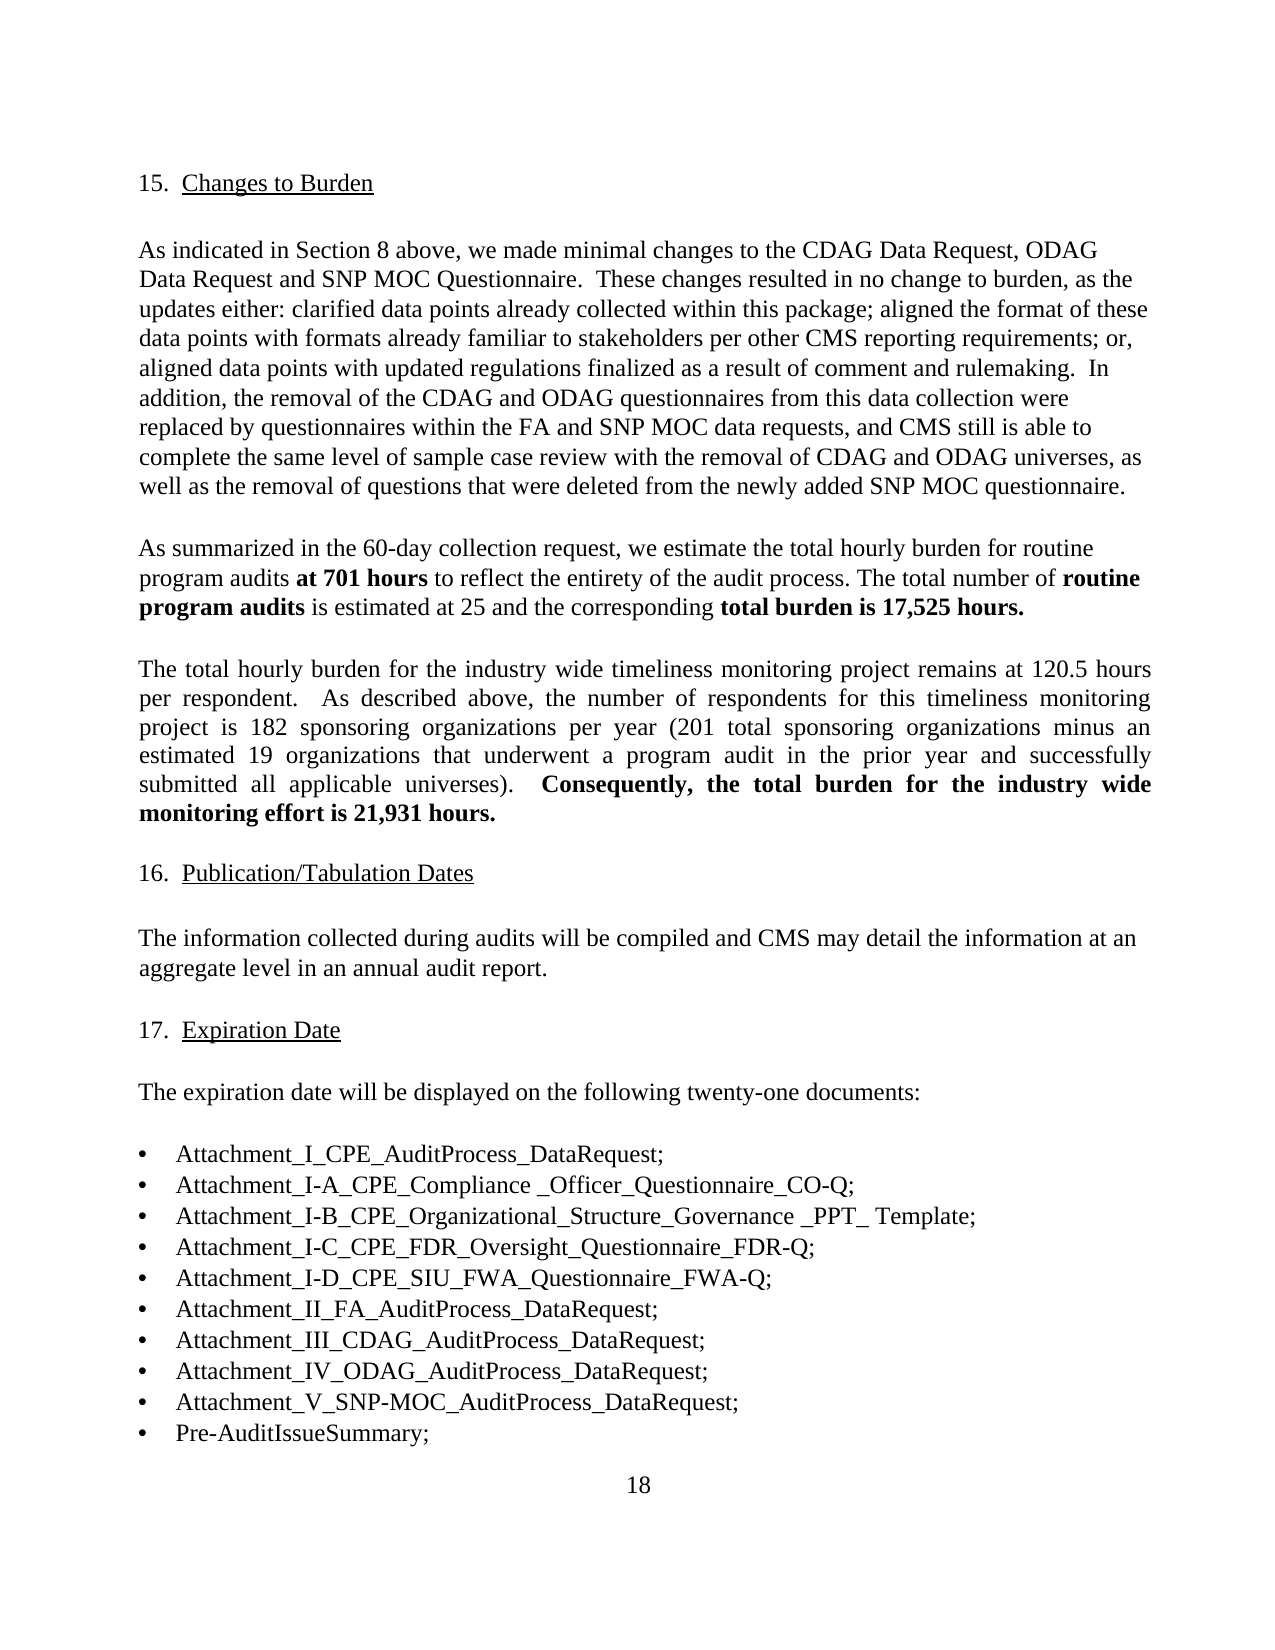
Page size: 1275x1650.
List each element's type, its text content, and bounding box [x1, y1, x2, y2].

subtitle 16. Publication/Tabulation Dates [138, 858, 1151, 887]
list Attachment_III_CDAG_AuditProcess_DataRequest; [138, 1325, 1151, 1354]
list Attachment_V_SNP-MOC_AuditProcess_DataRequest; [138, 1387, 1151, 1416]
text As summarized in the 60-day collection request, we estimate the total hourly burden for routine program audits at 701 hours to reflect the entirety of the audit process. The total number of routine program audits is estimated at 25 and the corresponding total burden is 17,525 hours. [138, 533, 1151, 621]
text As indicated in Section 8 above, we made minimal changes to the CDAG Data Request, ODAG Data Request and SNP MOC Questionnaire. These changes resulted in no change to burden, as the updates either: clarified data points already collected within this package; aligned the format of these data points with formats already familiar to stakeholders per other CMS reporting requirements; or, aligned data points with updated regulations finalized as a result of comment and rulemaking. In addition, the removal of the CDAG and ODAG questionnaires from this data collection were replaced by questionnaires within the FA and SNP MOC data requests, and CMS still is able to complete the same level of sample case review with the removal of CDAG and ODAG universes, as well as the removal of questions that were deleted from the newly added SNP MOC questionnaire. [138, 235, 1151, 500]
list Attachment_I-C_CPE_FDR_Oversight_Questionnaire_FDR-Q; [138, 1232, 1151, 1261]
subtitle 15. Changes to Burden [138, 168, 1151, 197]
list Attachment_II_FA_AuditProcess_DataRequest; [138, 1294, 1151, 1323]
list Attachment_I-B_CPE_Organizational_Structure_Governance _PPT_ Template; [138, 1201, 1151, 1230]
text The total hourly burden for the industry wide timeliness monitoring project remains at 120.5 hours per respondent. As described above, the number of respondents for this timeliness monitoring project is 182 sponsoring organizations per year (201 total sponsoring organizations minus an estimated 19 organizations that underwent a program audit in the prior year and successfully submitted all applicable universes). Consequently, the total burden for the industry wide monitoring effort is 21,931 hours. [138, 654, 1152, 827]
list Pre-AuditIssueSummary; [138, 1418, 1151, 1447]
list Attachment_I_CPE_AuditProcess_DataRequest; [138, 1139, 1151, 1168]
list Attachment_I-D_CPE_SIU_FWA_Questionnaire_FWA-Q; [138, 1263, 1151, 1292]
text The information collected during audits will be compiled and CMS may detail the information at an aggregate level in an annual audit report. [138, 923, 1151, 981]
text The expiration date will be displayed on the following twenty-one documents: [138, 1077, 1151, 1106]
list Attachment_IV_ODAG_AuditProcess_DataRequest; [138, 1356, 1151, 1385]
subtitle 17. Expiration Date [138, 1015, 1151, 1044]
list Attachment_I-A_CPE_Compliance _Officer_Questionnaire_CO-Q; [138, 1170, 1151, 1199]
